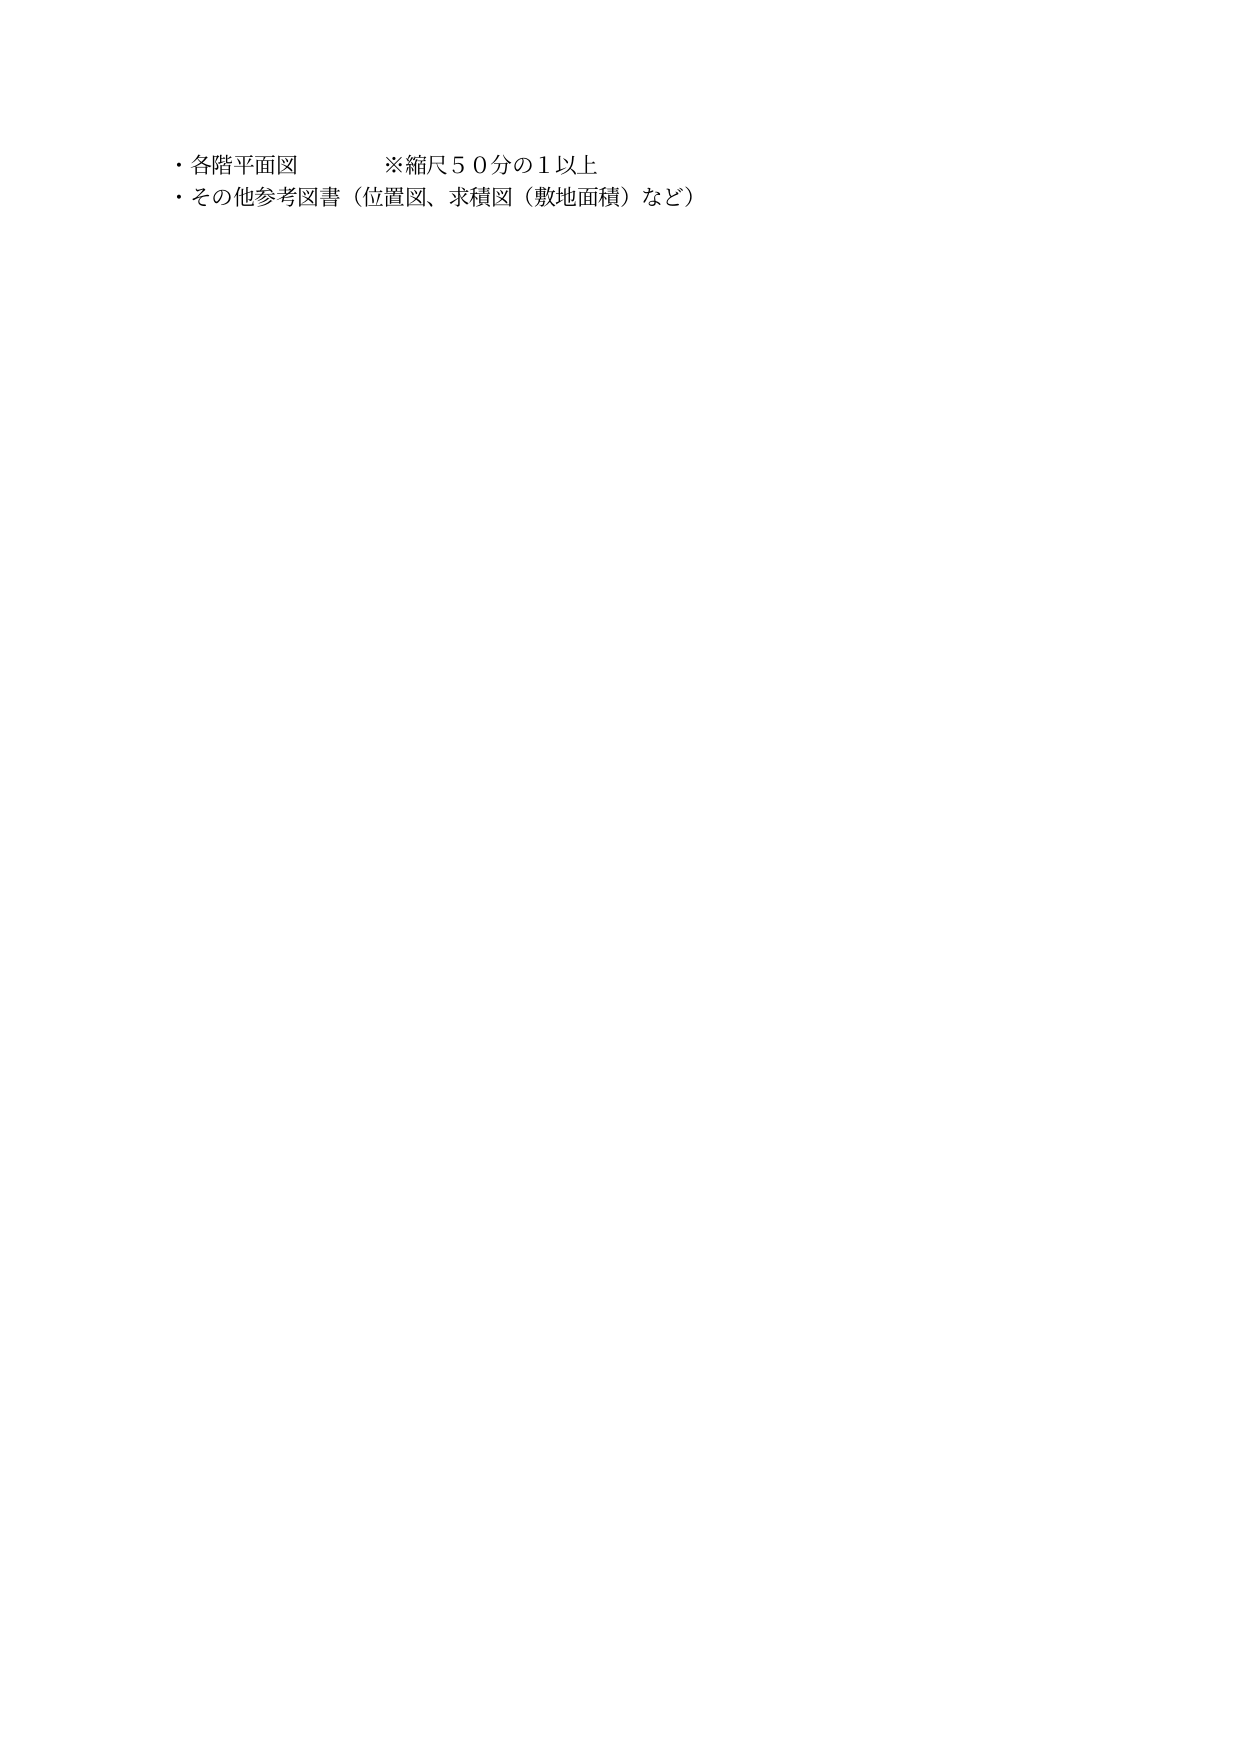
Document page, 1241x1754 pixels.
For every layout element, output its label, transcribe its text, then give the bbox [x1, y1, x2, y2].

text ・その他参考図書（位置図、求積図（敷地面積）など） [148, 180, 1092, 212]
text ・各階平面図 ※縮尺５０分の１以上 [148, 149, 1092, 180]
